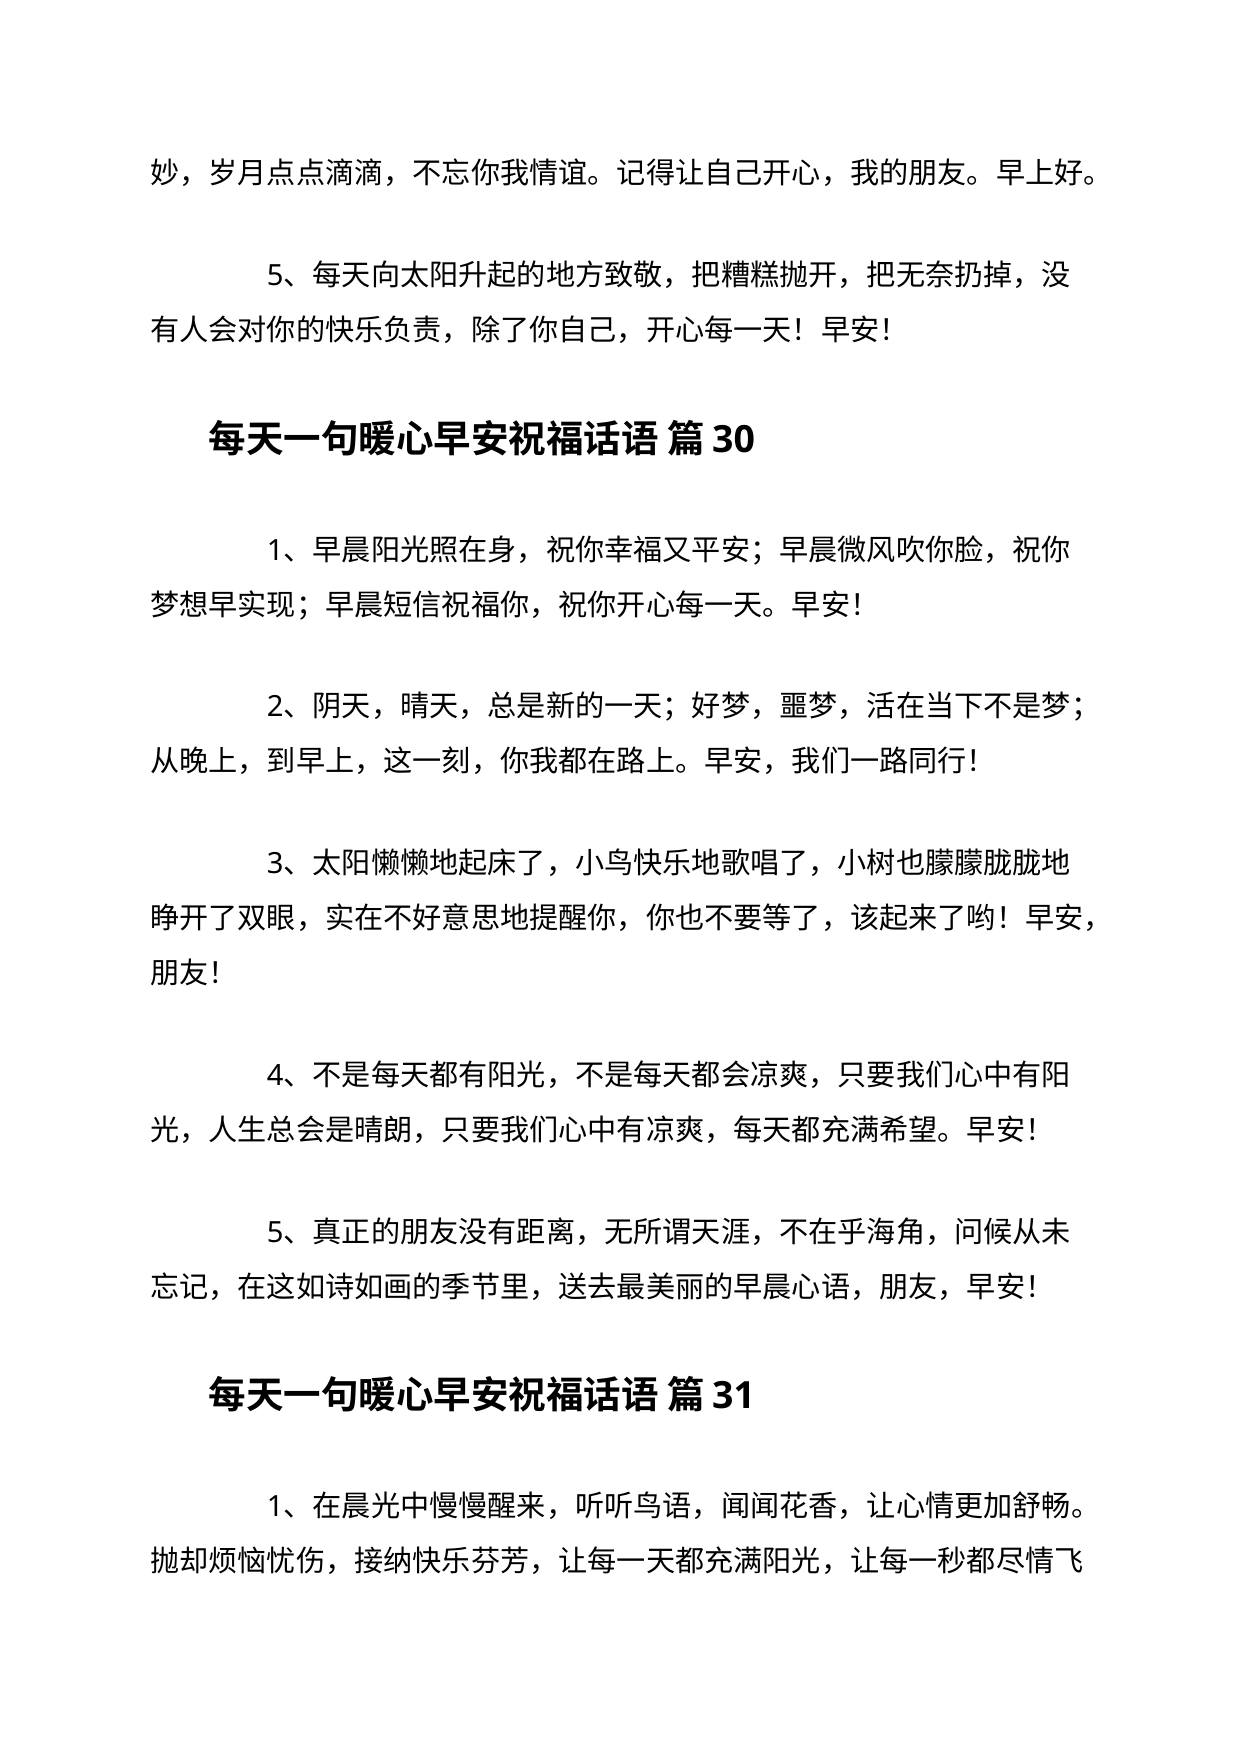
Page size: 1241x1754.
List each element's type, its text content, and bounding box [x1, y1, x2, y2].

text 5、每天向太阳升起的地方致敬，把糟糕抛开，把无奈扔掉，没有人会对你的快乐负责，除了你自己，开心每一天！早安！ [150, 252, 1090, 349]
text 5、真正的朋友没有距离，无所谓天涯，不在乎海角，问候从未忘记，在这如诗如画的季节里，送去最美丽的早晨心语，朋友，早安！ [150, 1208, 1090, 1305]
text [150, 1482, 1090, 1580]
text 3、太阳懒懒地起床了，小鸟快乐地歌唱了，小树也朦朦胧胧地睁开了双眼，实在不好意思地提醒你，你也不要等了，该起来了哟！早安，朋友！ [150, 840, 1090, 992]
text 4、不是每天都有阳光，不是每天都会凉爽，只要我们心中有阳光，人生总会是晴朗，只要我们心中有凉爽，每天都充满希望。早安！ [150, 1051, 1090, 1149]
text 每天一句暖心早安祝福话语 篇31 [150, 1365, 1090, 1419]
text 1、早晨阳光照在身，祝你幸福又平安；早晨微风吹你脸，祝你梦想早实现；早晨短信祝福你，祝你开心每一天。早安！ [150, 526, 1090, 623]
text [150, 150, 1090, 192]
text 每天一句暖心早安祝福话语 篇30 [150, 408, 1090, 463]
text 2、阴天，晴天，总是新的一天；好梦，噩梦，活在当下不是梦；从晚上，到早上，这一刻，你我都在路上。早安，我们一路同行！ [150, 683, 1090, 780]
